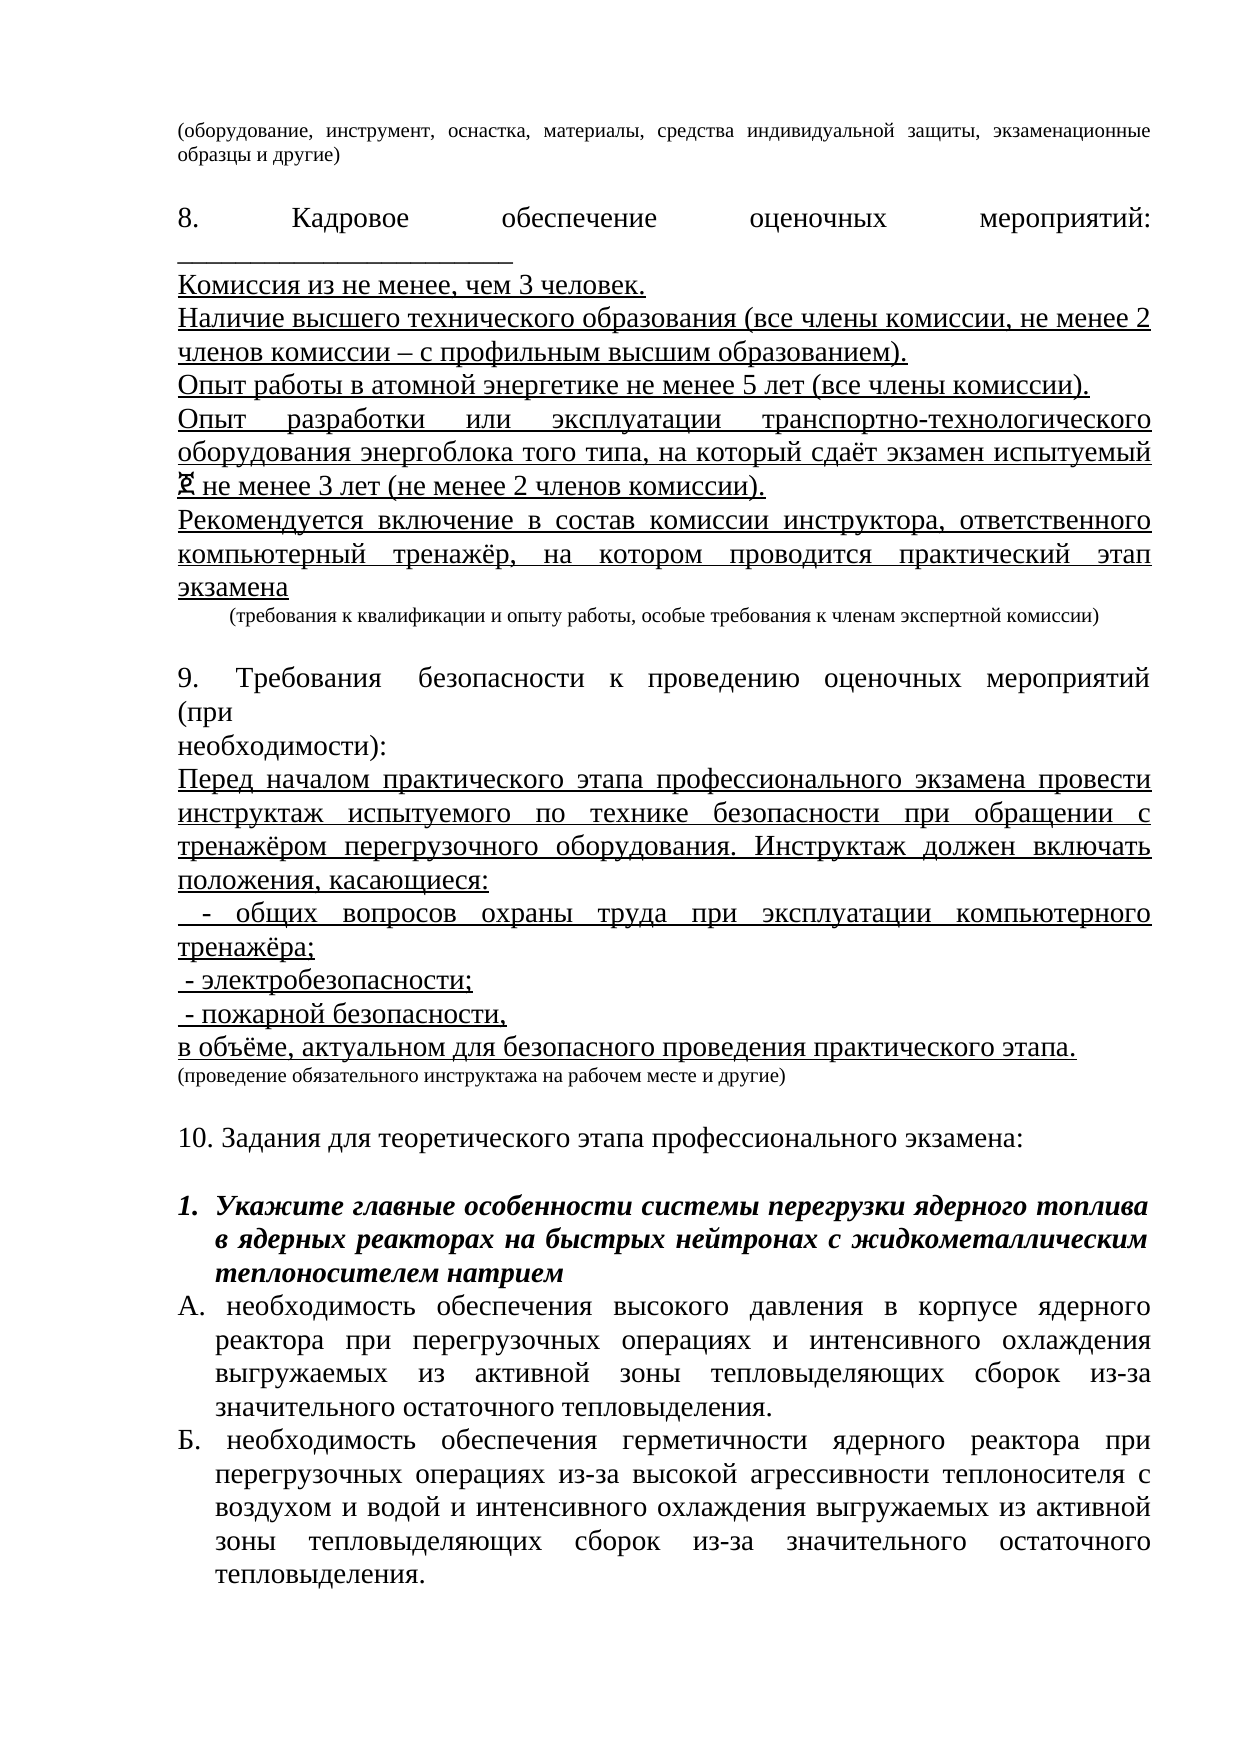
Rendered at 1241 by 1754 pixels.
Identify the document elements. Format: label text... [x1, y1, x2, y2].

text А. необходимость обеспечения высокого давления в корпусе ядерного реактора при перегрузочных операциях и интенсивного охлаждения выгружаемых из активной зоны тепловыделяющих сборок из-за значительного остаточного тепловыделения. [177, 1288, 1152, 1422]
text (проведение обязательного инструктажа на рабочем месте и другие) [177, 1063, 1152, 1087]
text - общих вопросов охраны труда при эксплуатации компьютерного тренажёра; [177, 895, 1152, 924]
text Опыт разработки или эксплуатации транспортно-технологического оборудования энергоблока того типа, на который сдаёт экзамен испытуемый ጀ не менее 3 лет (не менее 2 членов комиссии). [177, 431, 1152, 464]
text Рекомендуется включение в состав комиссии инструктора, ответственного компьютерный тренажёр, на котором проводится практический этап экзамена [177, 532, 1152, 565]
text Комиссия из не менее, чем 3 человек. [177, 267, 1152, 300]
text Опыт разработки или эксплуатации транспортно-технологического оборудования энергоблока того типа, на который сдаёт экзамен испытуемый ጀ не менее 3 лет (не менее 2 членов комиссии). [177, 465, 1152, 502]
text Б. необходимость обеспечения герметичности ядерного реактора при перегрузочных операциях из-за высокой агрессивности теплоносителя с воздухом и водой и интенсивного охлаждения выгружаемых из активной зоны тепловыделяющих сборок из-за значительного остаточного тепловыделения. [177, 1422, 1152, 1590]
text - электробезопасности; [177, 962, 1152, 996]
list Укажите главные особенности системы перегрузки ядерного топлива в ядерных реакторах на быстрых нейтронах с жидкометаллическим теплоносителем натрием [177, 1188, 1152, 1288]
text 8. Кадровое обеспечение оценочных мероприятий: _______________________ [177, 200, 1152, 267]
text - пожарной безопасности, [177, 996, 1152, 1029]
text Опыт разработки или эксплуатации транспортно-технологического оборудования энергоблока того типа, на который сдаёт экзамен испытуемый ጀ не менее 3 лет (не менее 2 членов комиссии). [177, 401, 1152, 430]
text - общих вопросов охраны труда при эксплуатации компьютерного тренажёра; [177, 925, 1152, 962]
text Наличие высшего технического образования (все члены комиссии, не менее 2 членов комиссии – с профильным высшим образованием). [177, 300, 1152, 367]
text необходимости): [177, 728, 1152, 761]
text в объёме, актуальном для безопасного проведения практического этапа. [177, 1029, 1152, 1063]
text Перед началом практического этапа профессионального экзамена провести инструктаж испытуемого по технике безопасности при обращении с тренажёром перегрузочного оборудования. Инструктаж должен включать положения, касающиеся: [177, 761, 1152, 790]
text (требования к квалификации и опыту работы, особые требования к членам экспертной комиссии) [177, 603, 1152, 627]
text Опыт работы в атомной энергетике не менее 5 лет (все члены комиссии). [177, 367, 1152, 401]
text 10. Задания для теоретического этапа профессионального экзамена: [177, 1121, 1152, 1154]
text (оборудование, инструмент, оснастка, материалы, средства индивидуальной защиты, экзаменационные образцы и другие) [177, 118, 1152, 166]
text Перед началом практического этапа профессионального экзамена провести инструктаж испытуемого по технике безопасности при обращении с тренажёром перегрузочного оборудования. Инструктаж должен включать положения, касающиеся: [177, 791, 1152, 857]
text Перед началом практического этапа профессионального экзамена провести инструктаж испытуемого по технике безопасности при обращении с тренажёром перегрузочного оборудования. Инструктаж должен включать положения, касающиеся: [177, 858, 1152, 895]
text Рекомендуется включение в состав комиссии инструктора, ответственного компьютерный тренажёр, на котором проводится практический этап экзамена [177, 502, 1152, 531]
text 9. Требования безопасности к проведению оценочных мероприятий (при [177, 661, 1152, 728]
text Рекомендуется включение в состав комиссии инструктора, ответственного компьютерный тренажёр, на котором проводится практический этап экзамена [177, 566, 1152, 603]
